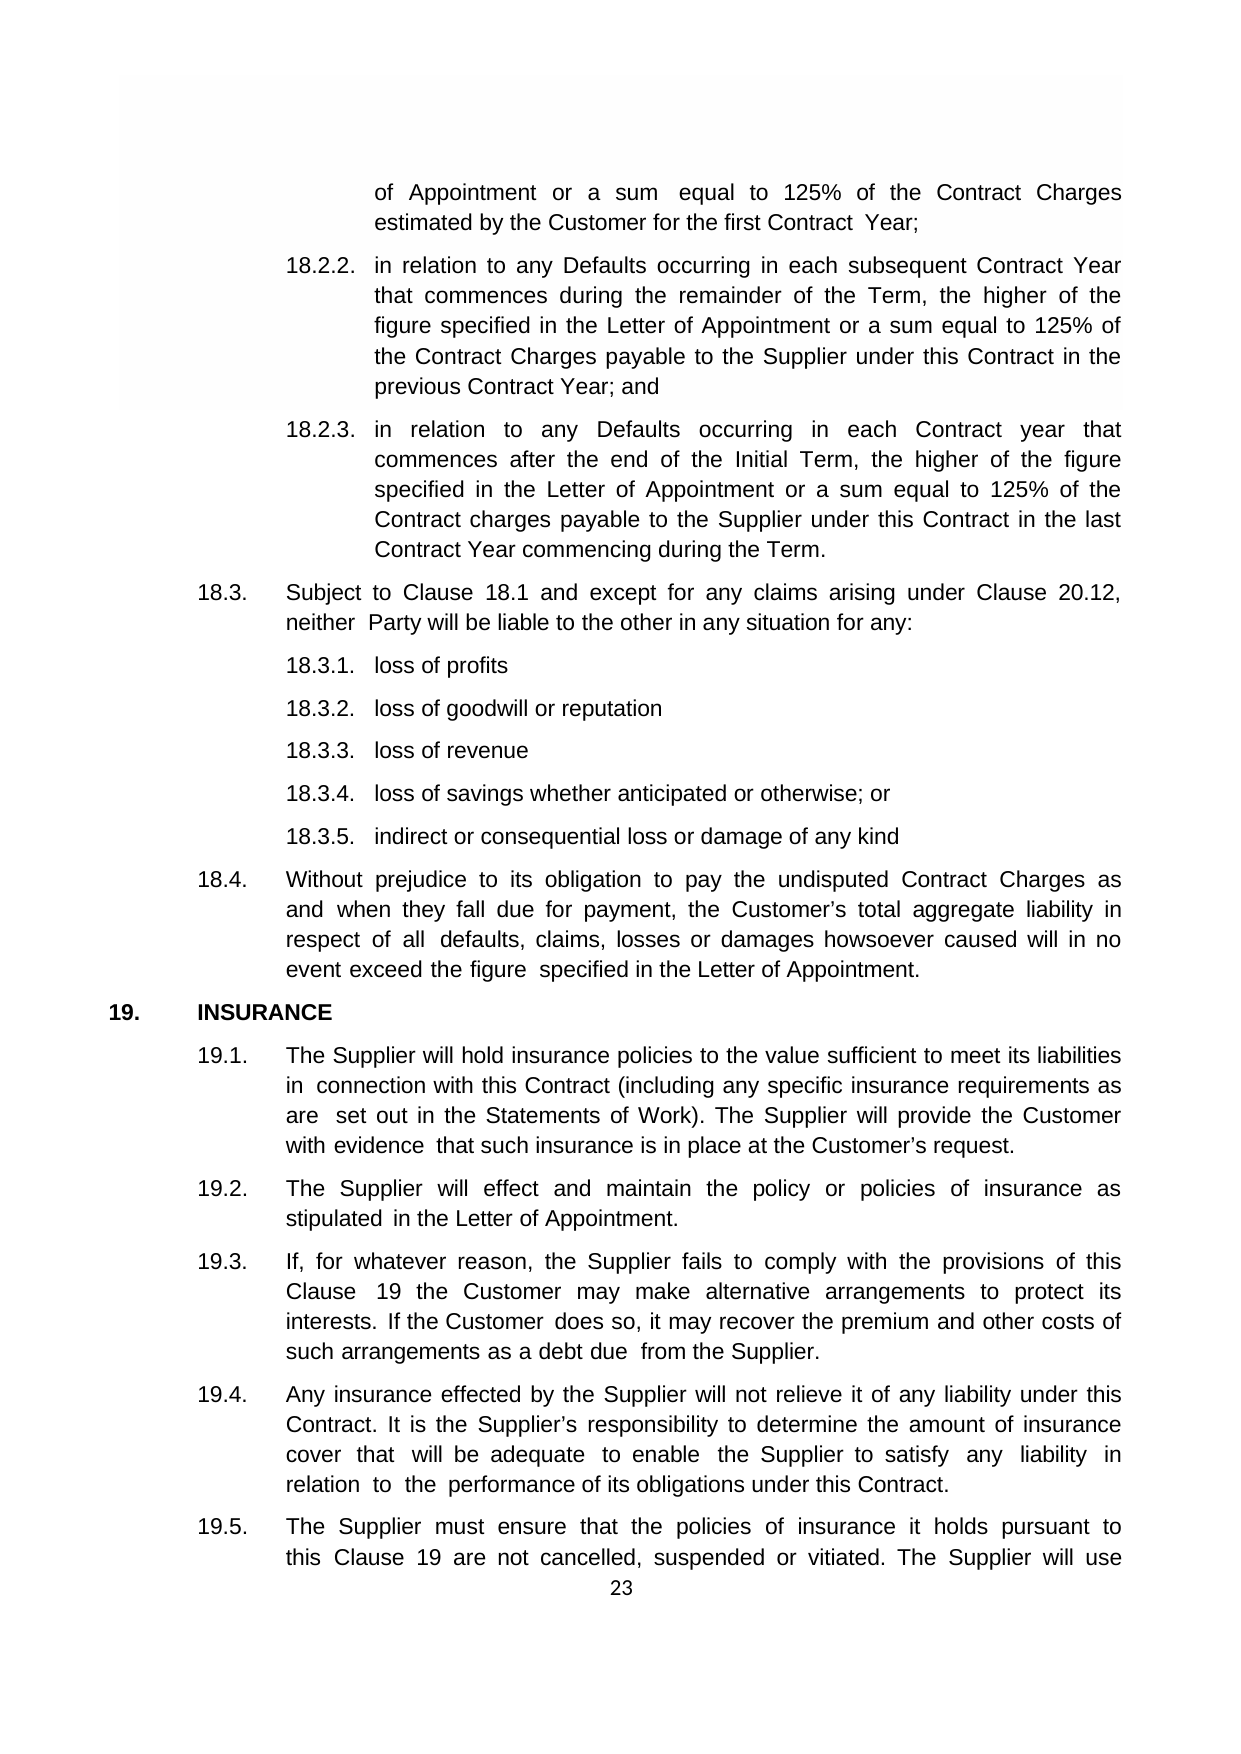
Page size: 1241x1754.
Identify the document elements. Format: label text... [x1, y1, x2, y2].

list Subject to Clause 18.1 and except for any claims arising under Clause 20.12, neither Party will be liable to the other in any situation for any: [197, 579, 1122, 636]
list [286, 179, 1122, 236]
list indirect or consequential loss or damage of any kind [286, 823, 1134, 849]
list in relation to any Defaults occurring in each subsequent Contract Year that commences during the remainder of the Term, the higher of the figure specified in the Letter of Appointment or a sum equal to 125% of the Contract Charges payable to the Supplier under this Contract in the previous Contract Year; and [286, 252, 1122, 399]
list INSURANCE [108, 999, 1134, 1025]
list loss of profits [286, 652, 1134, 678]
list The Supplier will effect and maintain the policy or policies of insurance as stipulated in the Letter of Appointment. [197, 1175, 1121, 1232]
list If, for whatever reason, the Supplier fails to comply with the provisions of this Clause 19 the Customer may make alternative arrangements to protect its interests. If the Customer does so, it may recover the premium and other costs of such arrangements as a debt due from the Supplier. [197, 1248, 1122, 1364]
list in relation to any Defaults occurring in each Contract year that commences after the end of the Initial Term, the higher of the figure specified in the Letter of Appointment or a sum equal to 125% of the Contract charges payable to the Supplier under this Contract in the last Contract Year commencing during the Term. [286, 416, 1122, 563]
list Any insurance effected by the Supplier will not relieve it of any liability under this Contract. It is the Supplier’s responsibility to determine the amount of insurance cover that will be adequate to enable the Supplier to satisfy any liability in relation to the performance of its obligations under this Contract. [197, 1381, 1122, 1497]
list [197, 1513, 1122, 1570]
list loss of savings whether anticipated or otherwise; or [286, 780, 1134, 807]
list The Supplier will hold insurance policies to the value sufficient to meet its liabilities in connection with this Contract (including any specific insurance requirements as are set out in the Statements of Work). The Supplier will provide the Customer with evidence that such insurance is in place at the Customer’s request. [197, 1042, 1122, 1159]
list Without prejudice to its obligation to pay the undisputed Contract Charges as and when they fall due for payment, the Customer’s total aggregate liability in respect of all defaults, claims, losses or damages howsoever caused will in no event exceed the figure specified in the Letter of Appointment. [197, 866, 1122, 983]
list loss of revenue [286, 737, 1134, 764]
list loss of goodwill or reputation [286, 694, 1134, 721]
